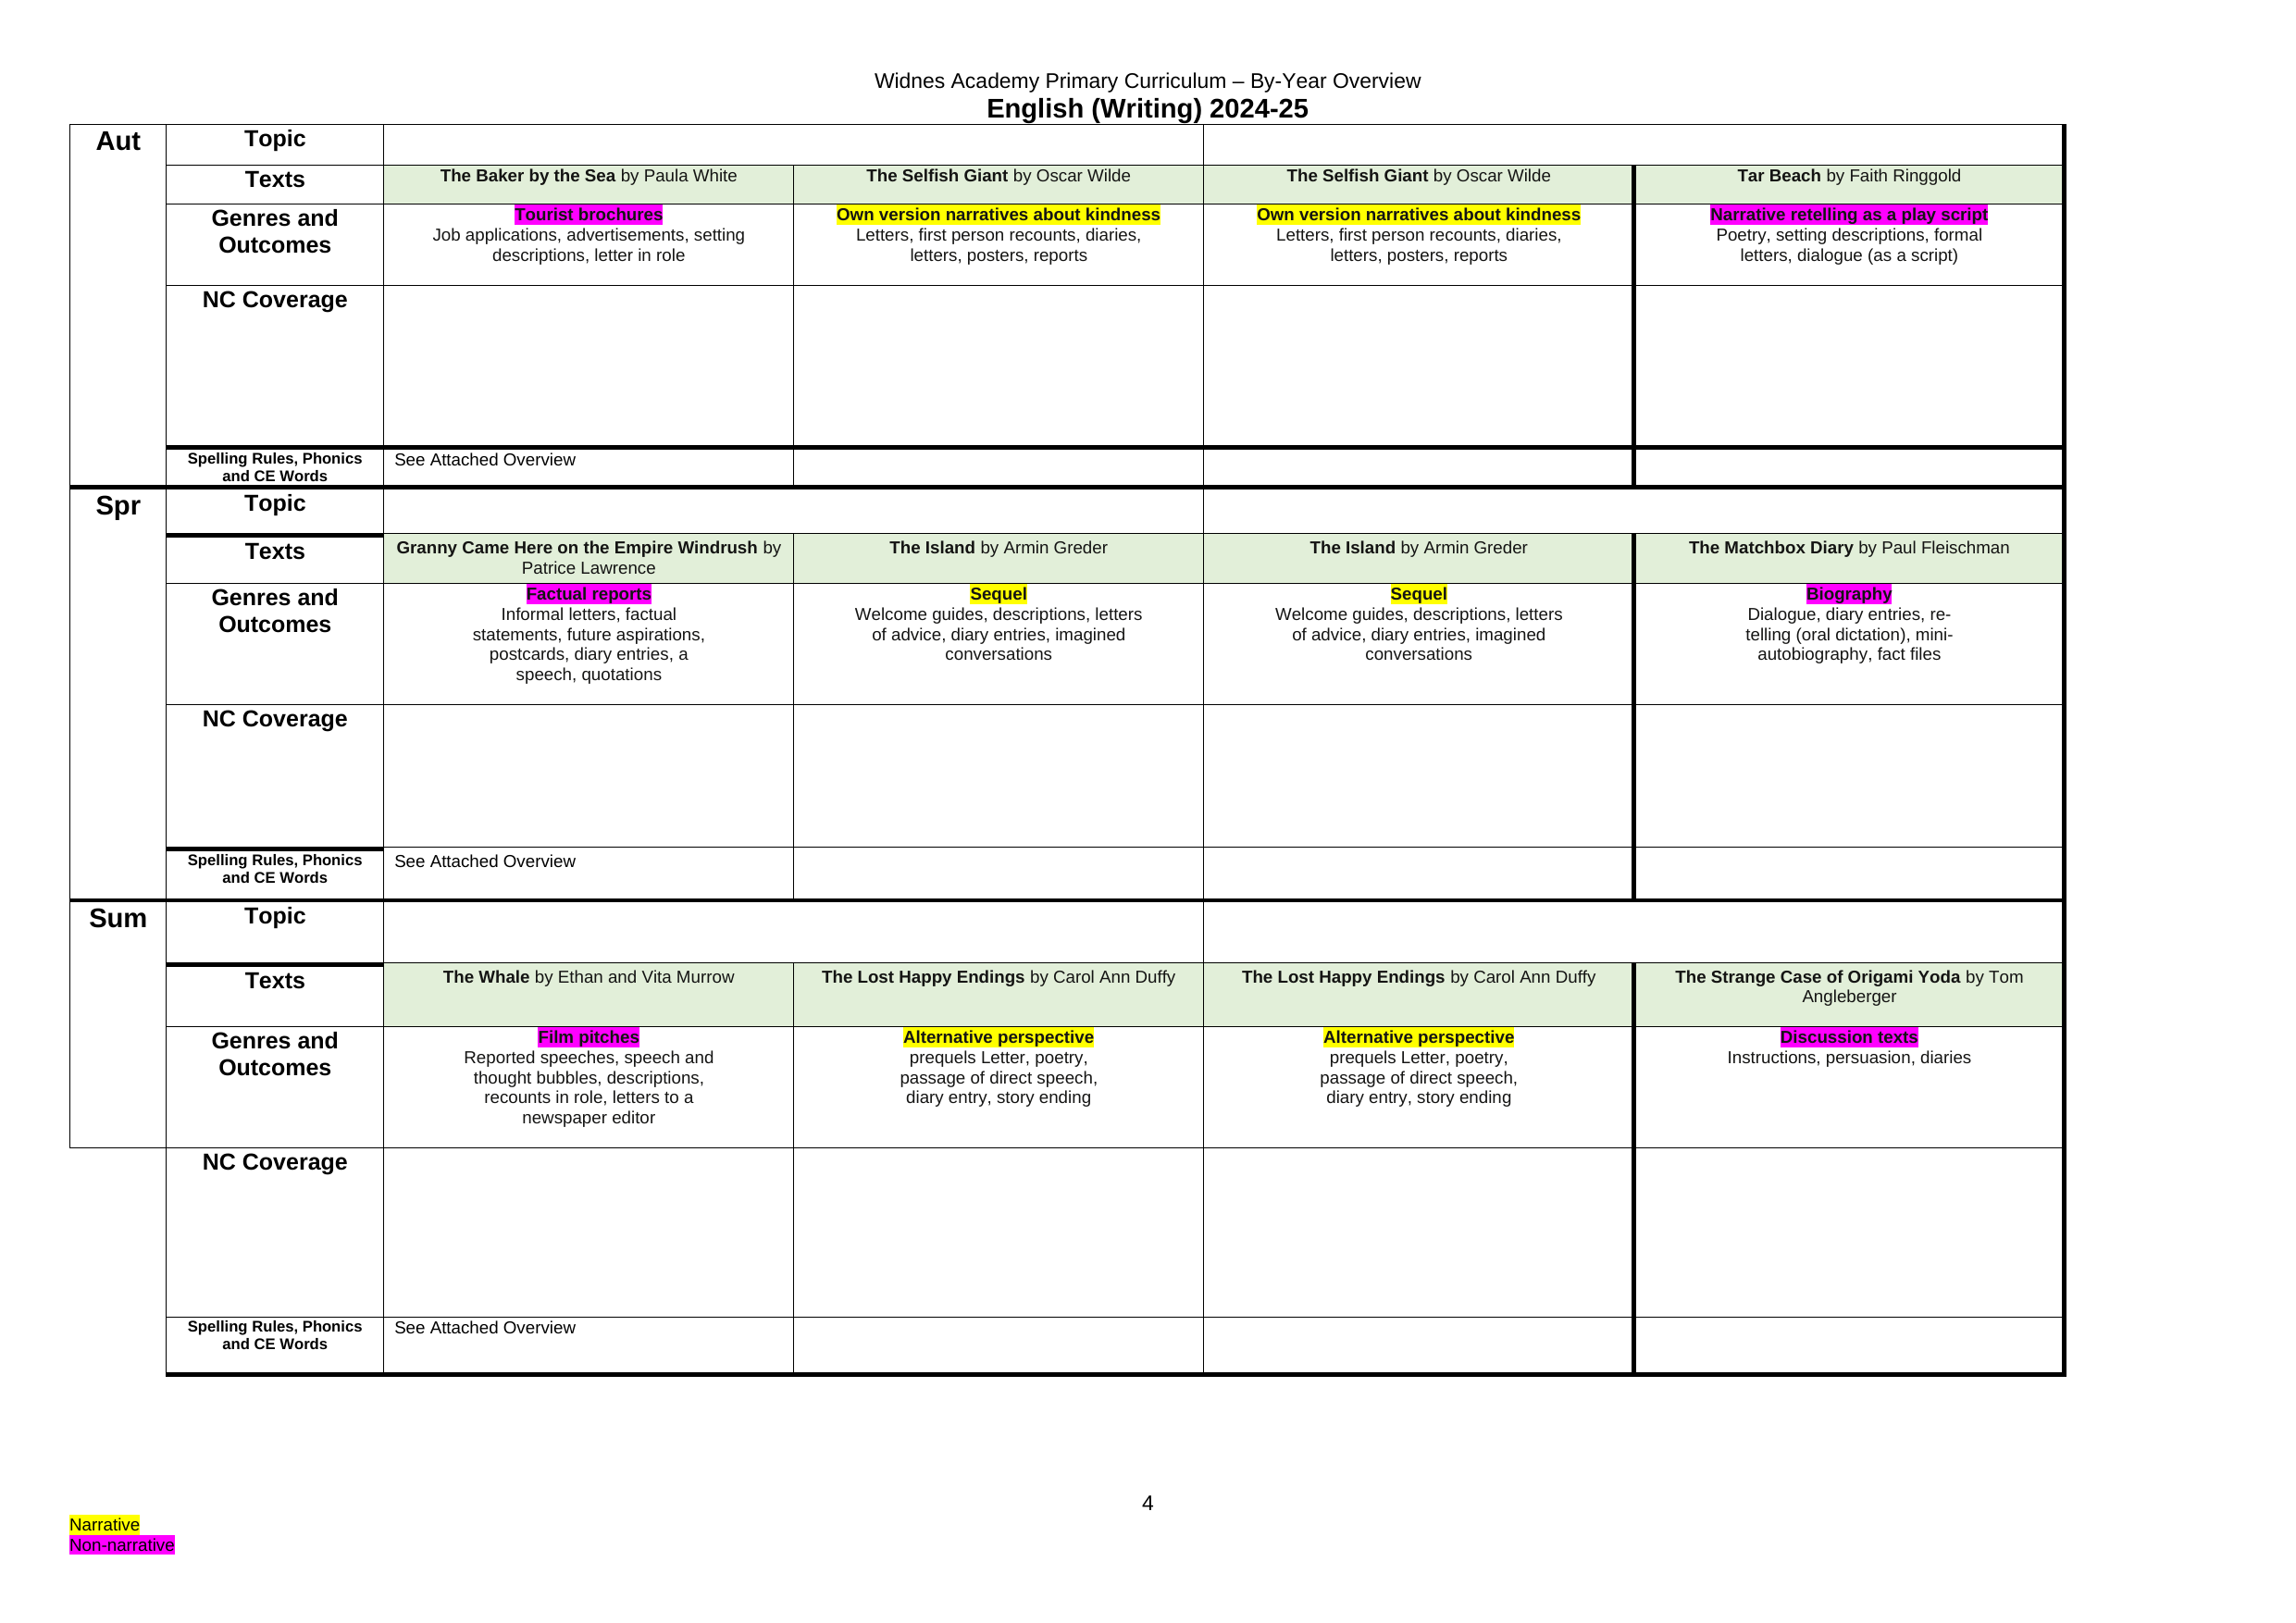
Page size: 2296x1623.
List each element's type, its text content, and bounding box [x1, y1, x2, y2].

table_cell The Strange Case of Origami Yoda by Tom Angleberger [1636, 963, 2062, 1026]
table_cell [1636, 450, 2062, 485]
table_cell The Selfish Giant by Oscar Wilde [794, 166, 1203, 204]
table_cell [1204, 286, 1632, 445]
table_cell Spr [70, 489, 166, 898]
table_cell Own version narratives about kindness Letters, first person recounts, diaries, letters, posters, reports [794, 204, 1203, 285]
table_cell The Lost Happy Endings by Carol Ann Duffy [1204, 963, 1632, 1026]
table_cell Texts [167, 166, 383, 204]
table_cell Aut [70, 125, 166, 485]
table_cell [794, 705, 1203, 847]
table_cell [794, 848, 1203, 898]
table_cell Biography Dialogue, diary entries, re- telling (oral dictation), mini- autobiography, fact files [1636, 584, 2062, 704]
table_cell Spelling Rules, Phonics and CE Words [167, 851, 383, 898]
table_cell [1636, 1148, 2062, 1316]
table_cell See Attached Overview [384, 848, 793, 898]
table_cell [1204, 848, 1632, 898]
table_cell [1636, 286, 2062, 445]
table_cell Topic [167, 902, 383, 962]
table_cell Sum [70, 902, 166, 1147]
table_cell Tourist brochures Job applications, advertisements, setting descriptions, letter in role [384, 204, 793, 285]
table_cell Film pitches Reported speeches, speech and thought bubbles, descriptions, recounts in role, letters to a newspaper editor [384, 1027, 793, 1147]
table_cell [1204, 705, 1632, 847]
table_cell [1204, 450, 1632, 485]
table_cell [794, 286, 1203, 445]
table_cell [1636, 705, 2062, 847]
table_cell Spelling Rules, Phonics and CE Words [167, 450, 383, 485]
table_cell The Island by Armin Greder [794, 534, 1203, 583]
table_cell Tar Beach by Faith Ringgold [1636, 166, 2062, 204]
table_cell Sequel Welcome guides, descriptions, letters of advice, diary entries, imagined conversations [1204, 584, 1632, 704]
table_cell NC Coverage [167, 705, 383, 847]
table_cell [794, 1148, 1203, 1316]
table_cell Genres and Outcomes [167, 584, 383, 704]
table_cell [794, 1318, 1203, 1372]
table_cell Discussion texts Instructions, persuasion, diaries [1636, 1027, 2062, 1147]
table_cell NC Coverage [167, 286, 383, 445]
table_cell [1204, 1148, 1632, 1316]
table_cell [384, 489, 1203, 533]
table_cell [384, 902, 1203, 962]
table_cell Alternative perspective prequels Letter, poetry, passage of direct speech, diary entry, story ending [794, 1027, 1203, 1147]
table_cell [384, 286, 793, 445]
table_cell Narrative retelling as a play script Poetry, setting descriptions, formal letters, dialogue (as a script) [1636, 204, 2062, 285]
table_cell Texts [167, 967, 383, 1026]
table_cell Spelling Rules, Phonics and CE Words [167, 1318, 383, 1372]
table_cell [794, 450, 1203, 485]
table_cell See Attached Overview [384, 450, 793, 485]
table_cell Granny Came Here on the Empire Windrush by Patrice Lawrence [384, 534, 793, 583]
table_cell Topic [167, 125, 383, 165]
table_cell The Whale by Ethan and Vita Murrow [384, 963, 793, 1026]
table_cell [1204, 1318, 1632, 1372]
table_cell [1204, 902, 2062, 962]
table_cell The Lost Happy Endings by Carol Ann Duffy [794, 963, 1203, 1026]
table_cell Topic [167, 489, 383, 533]
table_cell [1204, 125, 2062, 165]
table_cell [384, 125, 1203, 165]
table_cell Texts [167, 538, 383, 583]
table_cell [1636, 848, 2062, 898]
table_cell Alternative perspective prequels Letter, poetry, passage of direct speech, diary entry, story ending [1204, 1027, 1632, 1147]
table_cell Genres and Outcomes [167, 1027, 383, 1147]
table_cell The Island by Armin Greder [1204, 534, 1632, 583]
table_cell NC Coverage [167, 1148, 383, 1316]
table_cell [1636, 1318, 2062, 1372]
table_cell Sequel Welcome guides, descriptions, letters of advice, diary entries, imagined conversations [794, 584, 1203, 704]
table_cell See Attached Overview [384, 1318, 793, 1372]
table_cell The Baker by the Sea by Paula White [384, 166, 793, 204]
table_cell [384, 1148, 793, 1316]
table_cell The Matchbox Diary by Paul Fleischman [1636, 534, 2062, 583]
table_cell Factual reports Informal letters, factual statements, future aspirations, postcards, diary entries, a speech, quotations [384, 584, 793, 704]
table_cell Genres and Outcomes [167, 204, 383, 285]
table_cell Own version narratives about kindness Letters, first person recounts, diaries, letters, posters, reports [1204, 204, 1632, 285]
table_cell [384, 705, 793, 847]
table_cell [1204, 489, 2062, 533]
table_cell The Selfish Giant by Oscar Wilde [1204, 166, 1632, 204]
